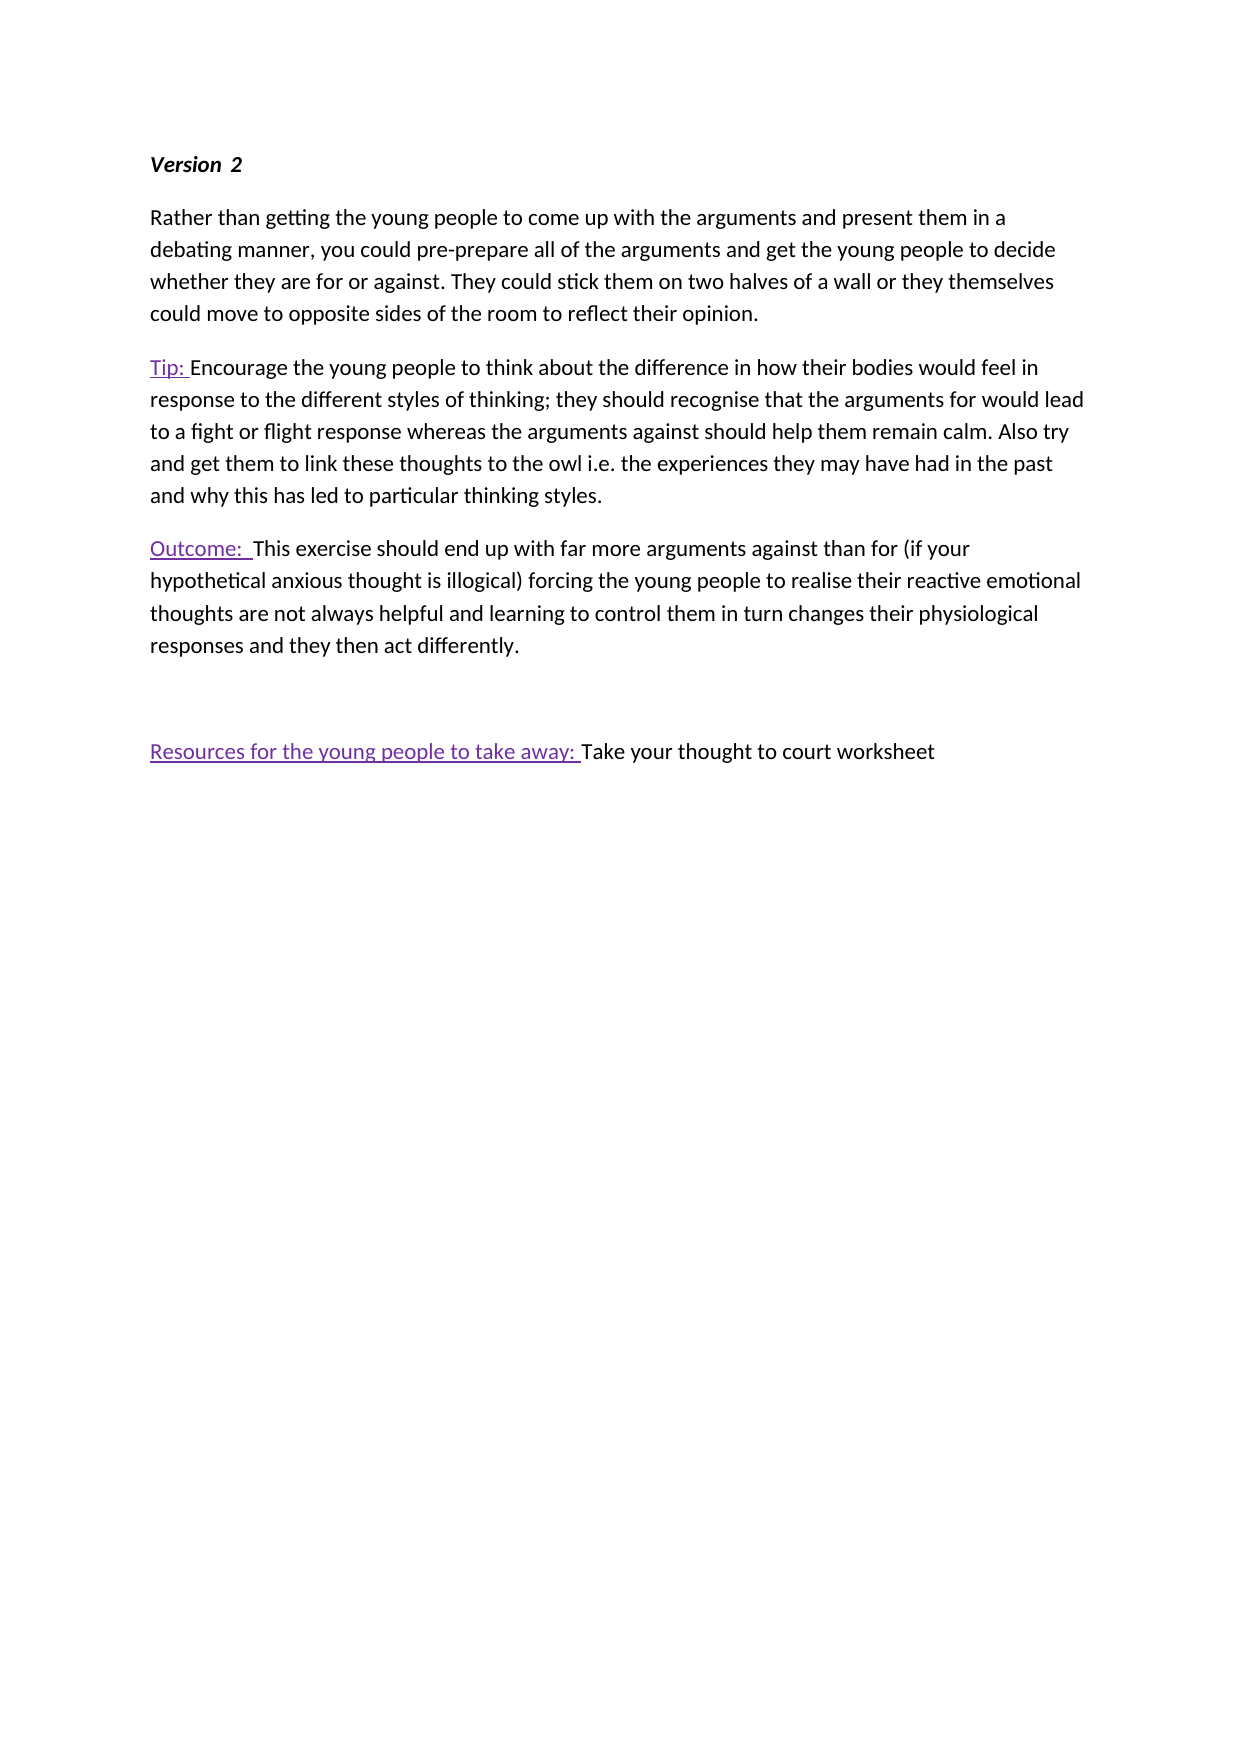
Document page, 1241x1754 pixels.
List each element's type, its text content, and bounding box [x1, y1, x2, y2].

text Tip: Encourage the young people to think about the difference in how their bodies would feel in response to the different styles of thinking; they should recognise that the arguments for would lead to a fight or flight response whereas the arguments against should help them remain calm. Also try and get them to link these thoughts to the owl i.e. the experiences they may have had in the past and why this has led to particular thinking styles. [150, 353, 1090, 509]
text Resources for the young people to take away: Take your thought to court worksheet [150, 737, 1090, 765]
text Outcome: This exercise should end up with far more arguments against than for (if your hypothetical anxious thought is illogical) forcing the young people to realise their reactive emotional thoughts are not always helpful and learning to control them in turn changes their physiological responses and they then act differently. [150, 534, 1090, 659]
text Version 2 [150, 150, 1090, 178]
text Rather than getting the young people to come up with the arguments and present them in a debating manner, you could pre-prepare all of the arguments and get the young people to decide whether they are for or against. They could stick them on two halves of a wall or they themselves could move to opposite sides of the room to reflect their opinion. [150, 203, 1090, 328]
